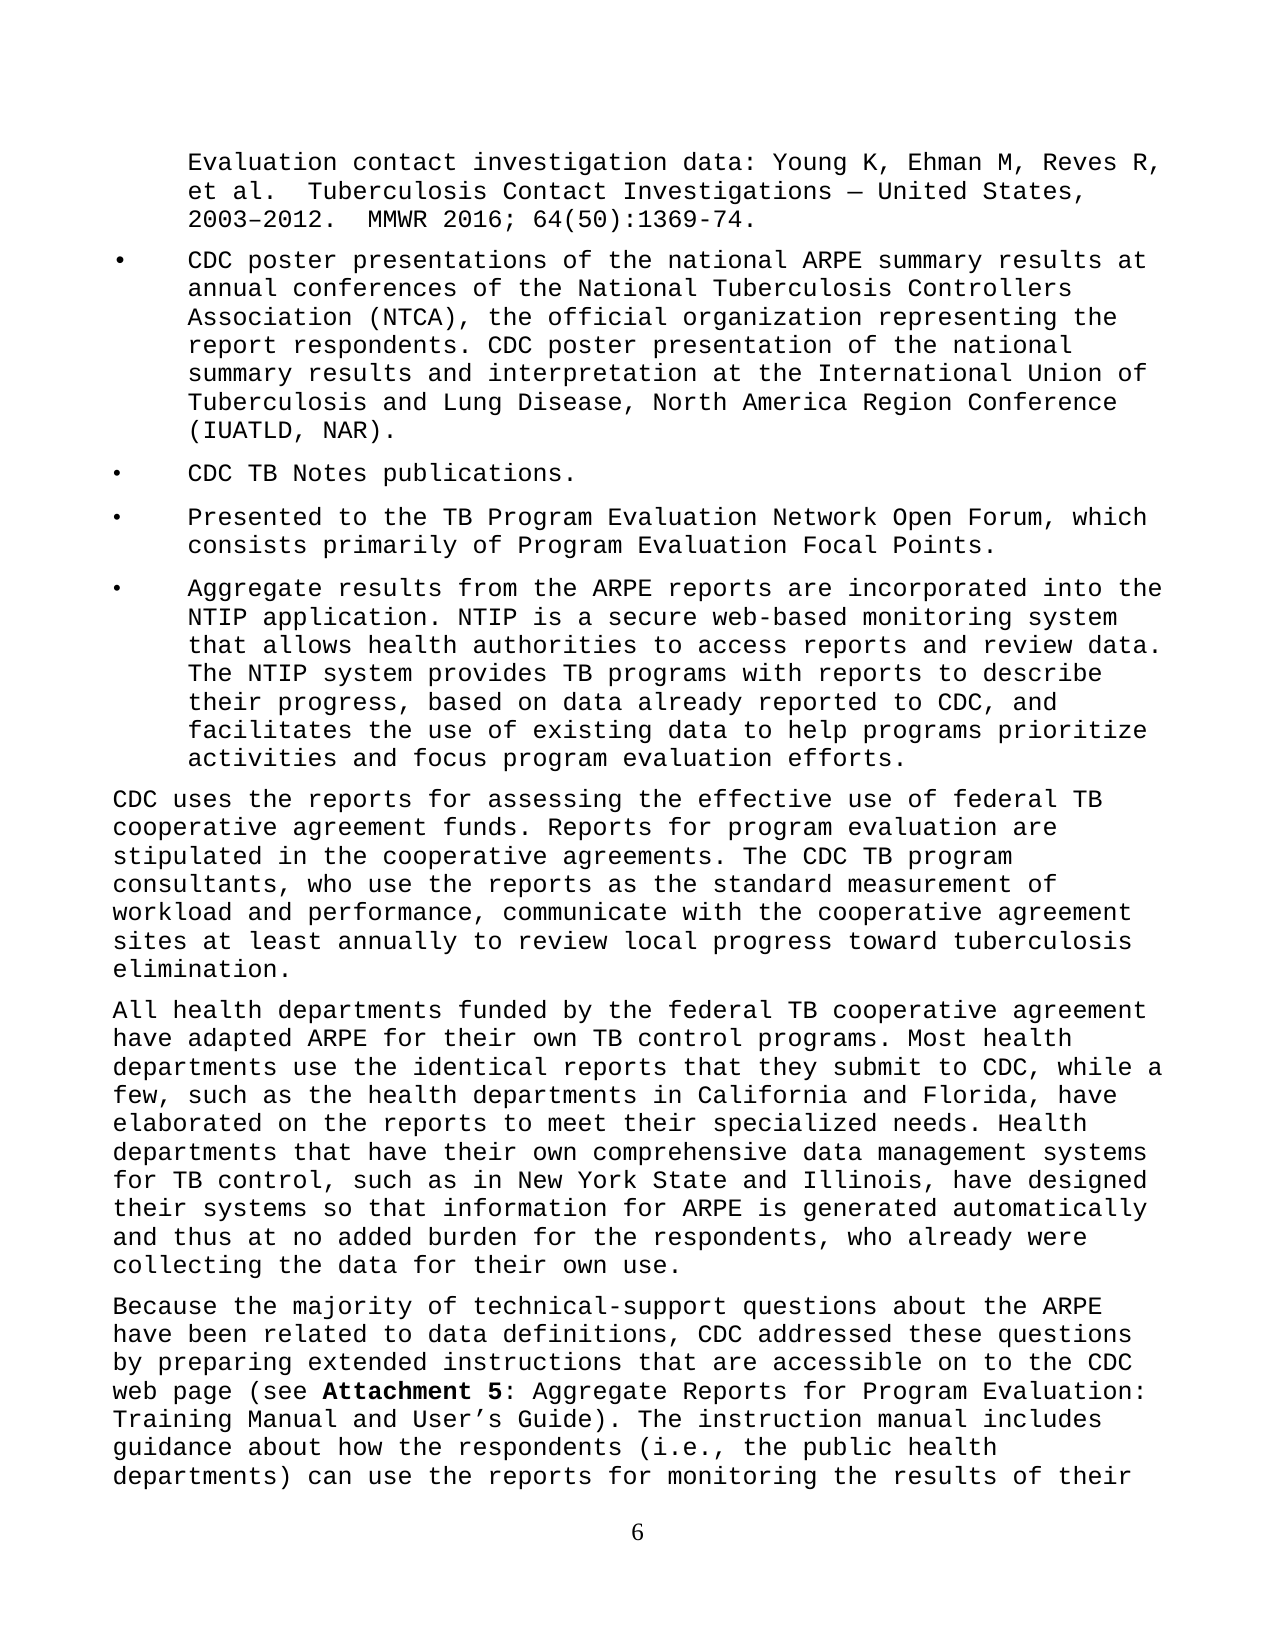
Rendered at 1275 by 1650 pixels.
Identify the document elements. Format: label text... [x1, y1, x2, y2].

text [112, 1293, 1162, 1492]
text CDC uses the reports for assessing the effective use of federal TB cooperative agreement funds. Reports for program evaluation are stipulated in the cooperative agreements. The CDC TB program consultants, who use the reports as the standard measurement of workload and performance, communicate with the cooperative agreement sites at least annually to review local progress toward tuberculosis elimination. [112, 787, 1162, 985]
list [112, 150, 1162, 235]
text • CDC poster presentations of the national ARPE summary results at annual conferences of the National Tuberculosis Controllers Association (NTCA), the official organization representing the report respondents. CDC poster presentation of the national summary results and interpretation at the International Union of Tuberculosis and Lung Disease, North America Region Conference (IUATLD, NAR). [112, 247, 1162, 446]
text All health departments funded by the federal TB cooperative agreement have adapted ARPE for their own TB control programs. Most health departments use the identical reports that they submit to CDC, while a few, such as the health departments in California and Florida, have elaborated on the reports to meet their specialized needs. Health departments that have their own comprehensive data management systems for TB control, such as in New York State and Illinois, have designed their systems so that information for ARPE is generated automatically and thus at no added burden for the respondents, who already were collecting the data for their own use. [112, 997, 1162, 1281]
list Aggregate results from the ARPE reports are incorporated into the NTIP application. NTIP is a secure web-based monitoring system that allows health authorities to access reports and review data. The NTIP system provides TB programs with reports to describe their progress, based on data already reported to CDC, and facilitates the use of existing data to help programs prioritize activities and focus program evaluation efforts. [112, 573, 1162, 774]
list CDC TB Notes publications. [112, 458, 1162, 489]
list Presented to the TB Program Evaluation Network Open Forum, which consists primarily of Program Evaluation Focal Points. [112, 502, 1162, 561]
